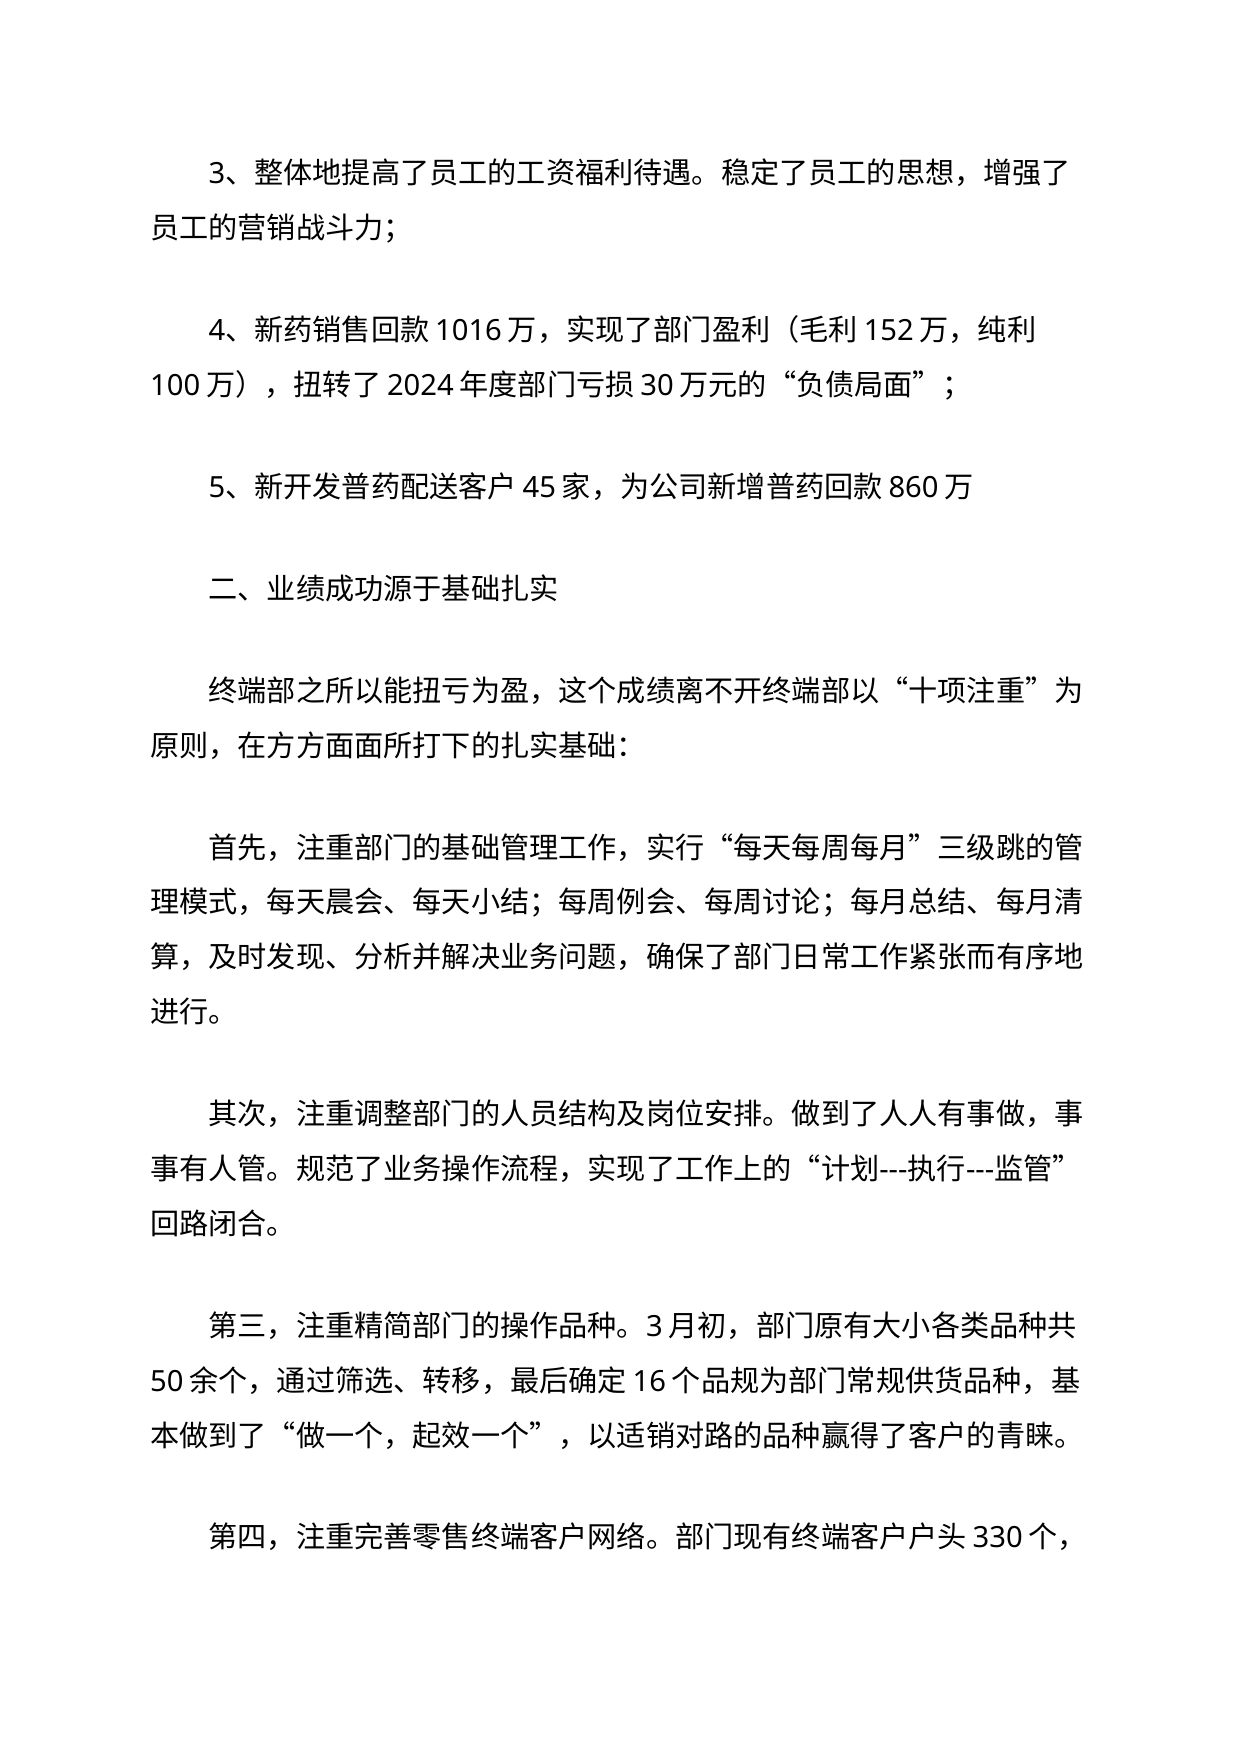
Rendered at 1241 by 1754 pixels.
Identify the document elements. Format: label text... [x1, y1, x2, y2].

text 4、新药销售回款1016万，实现了部门盈利（毛利152万，纯利100万），扭转了2024年度部门亏损30万元的“负债局面”； [150, 307, 1090, 404]
text 终端部之所以能扭亏为盈，这个成绩离不开终端部以“十项注重”为原则，在方方面面所打下的扎实基础： [150, 667, 1090, 765]
text 其次，注重调整部门的人员结构及岗位安排。做到了人人有事做，事事有人管。规范了业务操作流程，实现了工作上的“计划---执行---监管”回路闭合。 [150, 1091, 1090, 1243]
text 5、新开发普药配送客户45家，为公司新增普药回款860万 [150, 464, 1090, 506]
text 首先，注重部门的基础管理工作，实行“每天每周每月”三级跳的管理模式，每天晨会、每天小结；每周例会、每周讨论；每月总结、每月清算，及时发现、分析并解决业务问题，确保了部门日常工作紧张而有序地进行。 [150, 824, 1090, 1031]
text 第三，注重精简部门的操作品种。3月初，部门原有大小各类品种共50余个，通过筛选、转移，最后确定16个品规为部门常规供货品种，基本做到了“做一个，起效一个”，以适销对路的品种赢得了客户的青睐。 [150, 1302, 1090, 1454]
text 3、整体地提高了员工的工资福利待遇。稳定了员工的思想，增强了员工的营销战斗力； [150, 150, 1090, 247]
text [150, 1514, 1090, 1556]
text 二、业绩成功源于基础扎实 [150, 566, 1090, 608]
